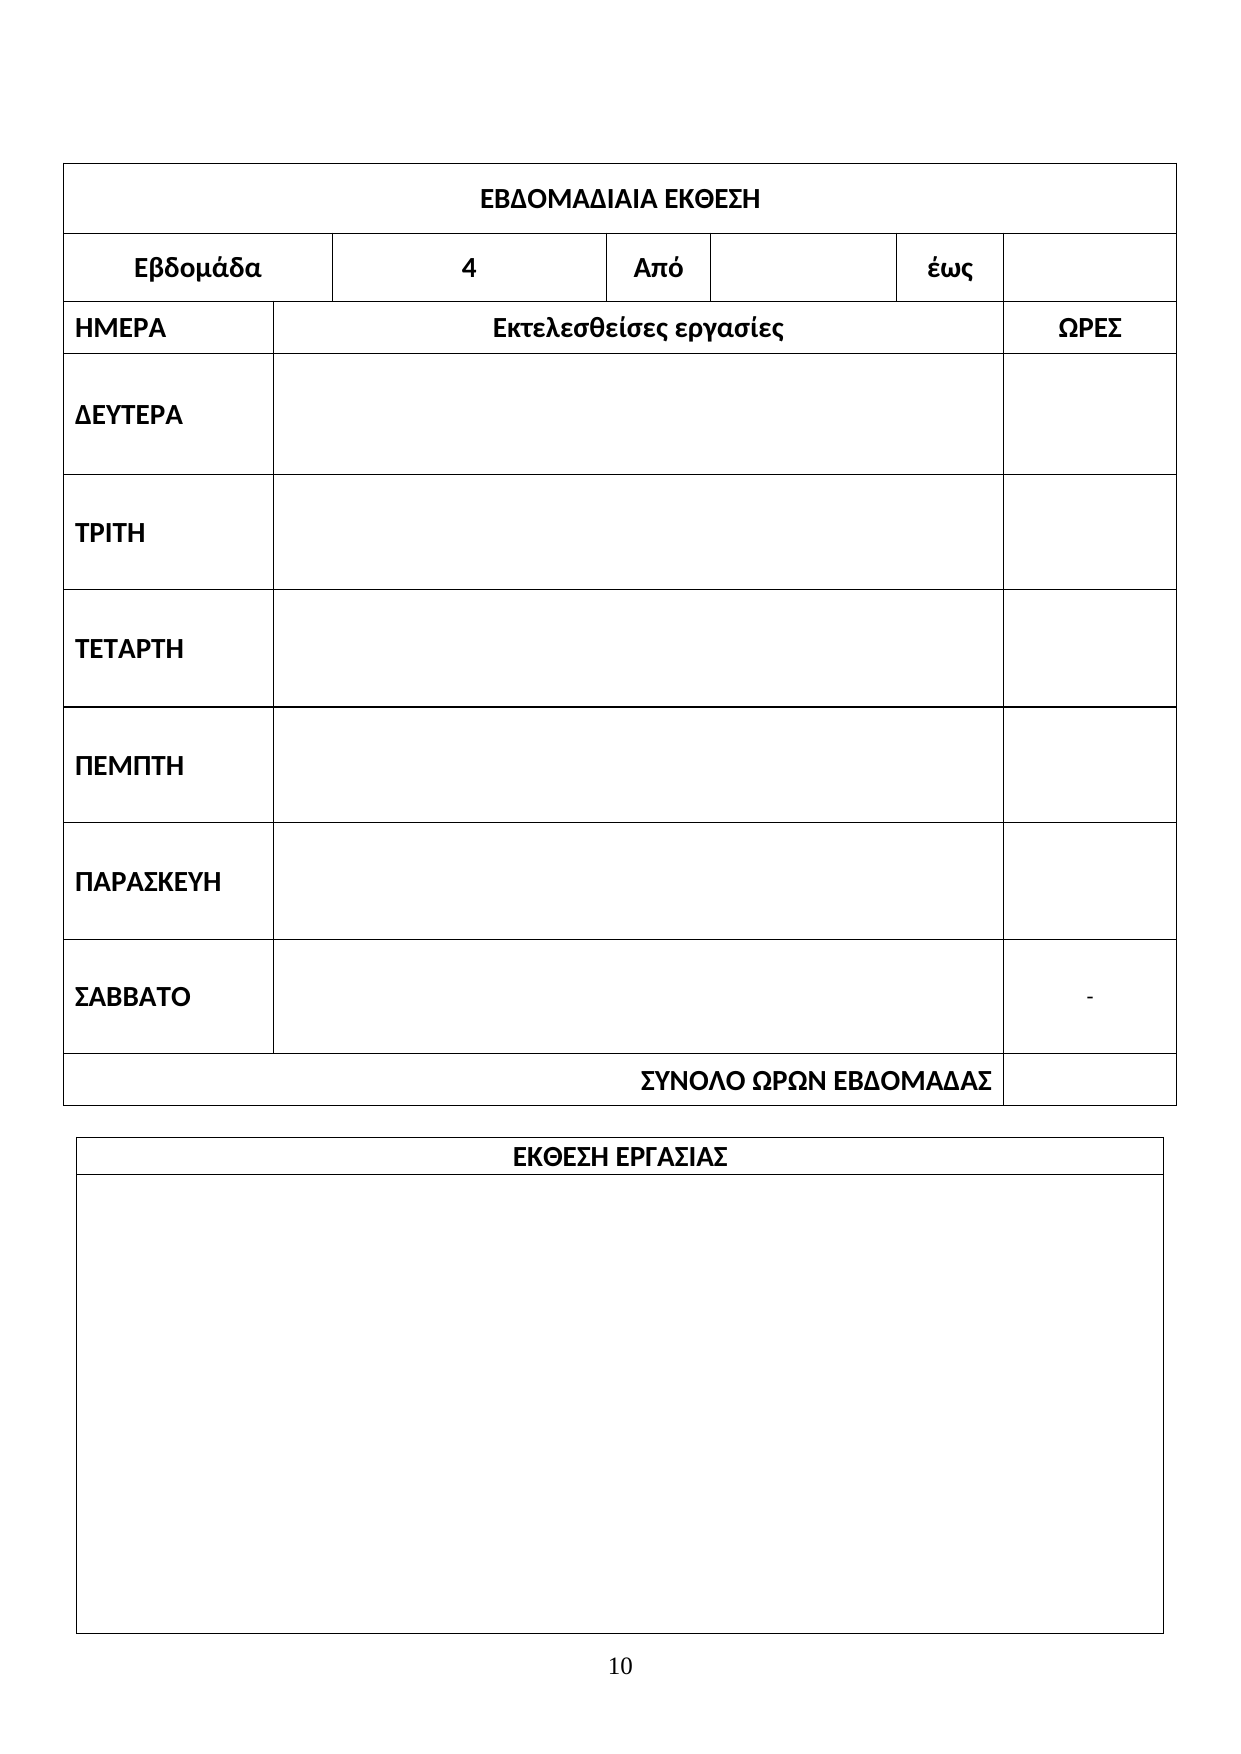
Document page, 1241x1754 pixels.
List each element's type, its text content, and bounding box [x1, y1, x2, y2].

table_cell [1004, 475, 1176, 589]
table_cell [1004, 590, 1176, 706]
table_cell ΠΑΡΑΣΚΕΥΗ [64, 823, 273, 938]
table_cell Εβδομάδα [64, 234, 332, 301]
table_cell ΔΕΥΤΕΡΑ [64, 354, 273, 474]
table_cell ΩΡΕΣ [1004, 302, 1176, 352]
table_cell ΤΕΤΑΡΤΗ [64, 590, 273, 706]
table_cell Εκτελεσθείσες εργασίες [274, 302, 1003, 352]
table_cell [1004, 234, 1176, 301]
table_header ΕΒΔΟΜΑΔΙΑΙΑ ΕΚΘΕΣΗ [64, 164, 1176, 232]
table_cell Από [607, 234, 710, 301]
table_cell έως [897, 234, 1003, 301]
table_cell ΣΑΒΒΑΤΟ [64, 940, 273, 1053]
table_cell 4 [333, 234, 606, 301]
table_cell [1004, 708, 1176, 822]
table_cell [274, 354, 1003, 474]
table_cell [77, 1175, 1163, 1632]
table_cell [274, 475, 1003, 589]
table_cell ΠΕΜΠΤΗ [64, 708, 273, 822]
table_cell ΗΜΕΡΑ [64, 302, 273, 352]
table_cell [274, 823, 1003, 938]
table_cell ΣΥΝΟΛΟ ΩΡΩΝ ΕΒΔΟΜΑΔΑΣ [64, 1054, 1003, 1105]
table_cell ΤΡΙΤΗ [64, 475, 273, 589]
table_cell [274, 708, 1003, 822]
table_cell [711, 234, 896, 301]
table_cell [1004, 823, 1176, 938]
table_cell - [1004, 940, 1176, 1053]
table_header ΕΚΘΕΣΗ ΕΡΓΑΣΙΑΣ [77, 1138, 1163, 1173]
table_cell [274, 590, 1003, 706]
table_cell [1004, 1054, 1176, 1105]
table_cell [274, 940, 1003, 1053]
table_cell [1004, 354, 1176, 474]
